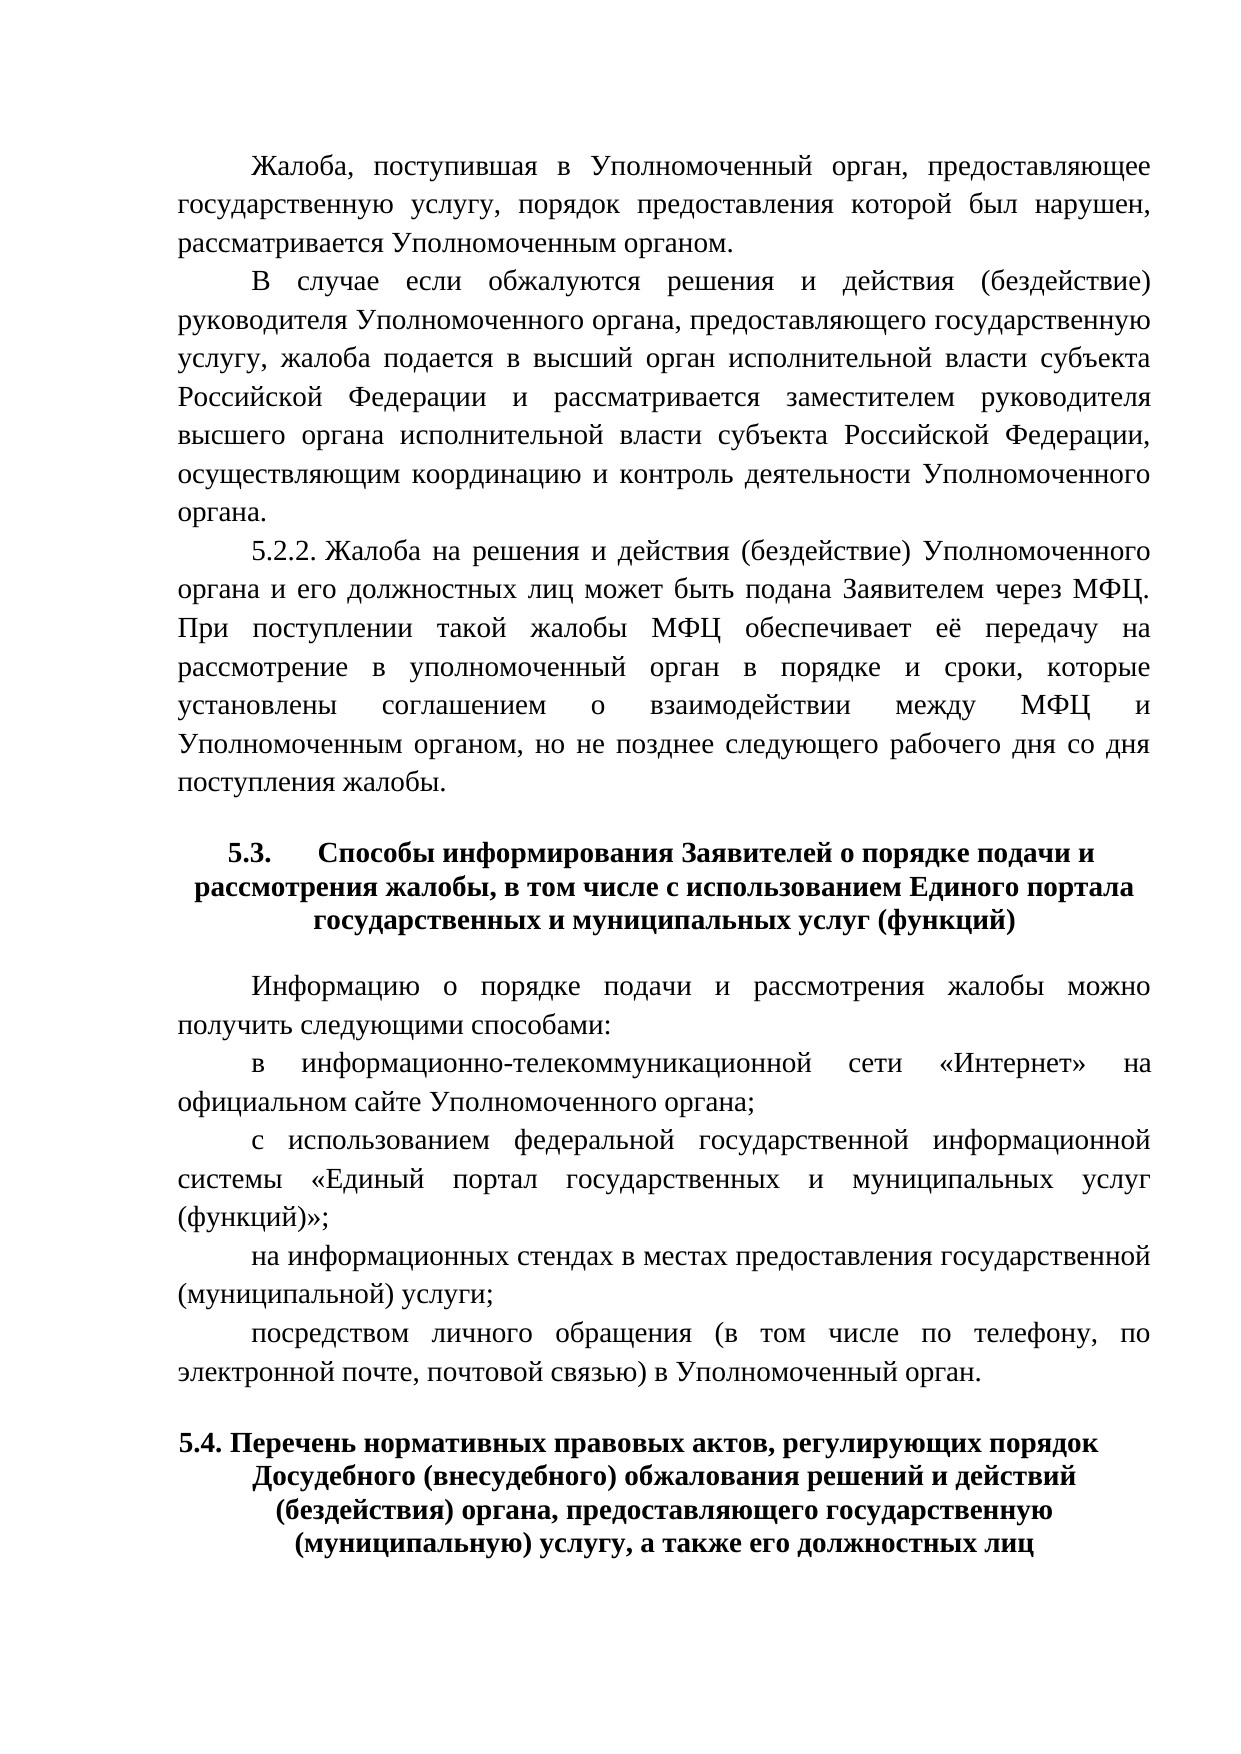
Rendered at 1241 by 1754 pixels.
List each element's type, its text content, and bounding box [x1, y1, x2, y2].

text В случае если обжалуются решения и действия (бездействие) руководителя Уполномоченного органа, предоставляющего государственную услугу, жалоба подается в высший орган исполнительной власти субъекта Российской Федерации и рассматривается заместителем руководителя высшего органа исполнительной власти субъекта Российской Федерации, осуществляющим координацию и контроль деятельности Уполномоченного органа. [177, 263, 1152, 528]
list Способы информирования Заявителей о порядке подачи и рассмотрения жалобы, в том числе с использованием Единого портала государственных и муниципальных услуг (функций) [171, 835, 1152, 936]
text Досудебного (внесудебного) обжалования решений и действий (бездействия) органа, предоставляющего государственную (муниципальную) услугу, а также его должностных лиц [177, 1458, 1152, 1559]
text с использованием федеральной государственной информационной системы «Единый портал государственных и муниципальных услуг (функций)»; [177, 1122, 1152, 1233]
text посредством личного обращения (в том числе по телефону, по электронной почте, почтовой связью) в Уполномоченный орган. [177, 1315, 1152, 1387]
list Жалоба на решения и действия (бездействие) Уполномоченного органа и его должностных лиц может быть подана Заявителем через МФЦ. При поступлении такой жалобы МФЦ обеспечивает её передачу на рассмотрение в уполномоченный орган в порядке и сроки, которые установлены соглашением о взаимодействии между МФЦ и Уполномоченным органом, но не позднее следующего рабочего дня со дня поступления жалобы. [177, 533, 1152, 798]
list Перечень нормативных правовых актов, регулирующих порядок [126, 1425, 1152, 1458]
text в информационно-телекоммуникационной сети «Интернет» на официальном сайте Уполномоченного органа; [177, 1045, 1152, 1117]
text Жалоба, поступившая в Уполномоченный орган, предоставляющее государственную услугу, порядок предоставления которой был нарушен, рассматривается Уполномоченным органом. [177, 148, 1152, 258]
text Информацию о порядке подачи и рассмотрения жалобы можно получить следующими способами: [177, 968, 1152, 1040]
text на информационных стендах в местах предоставления государственной (муниципальной) услуги; [177, 1238, 1152, 1310]
